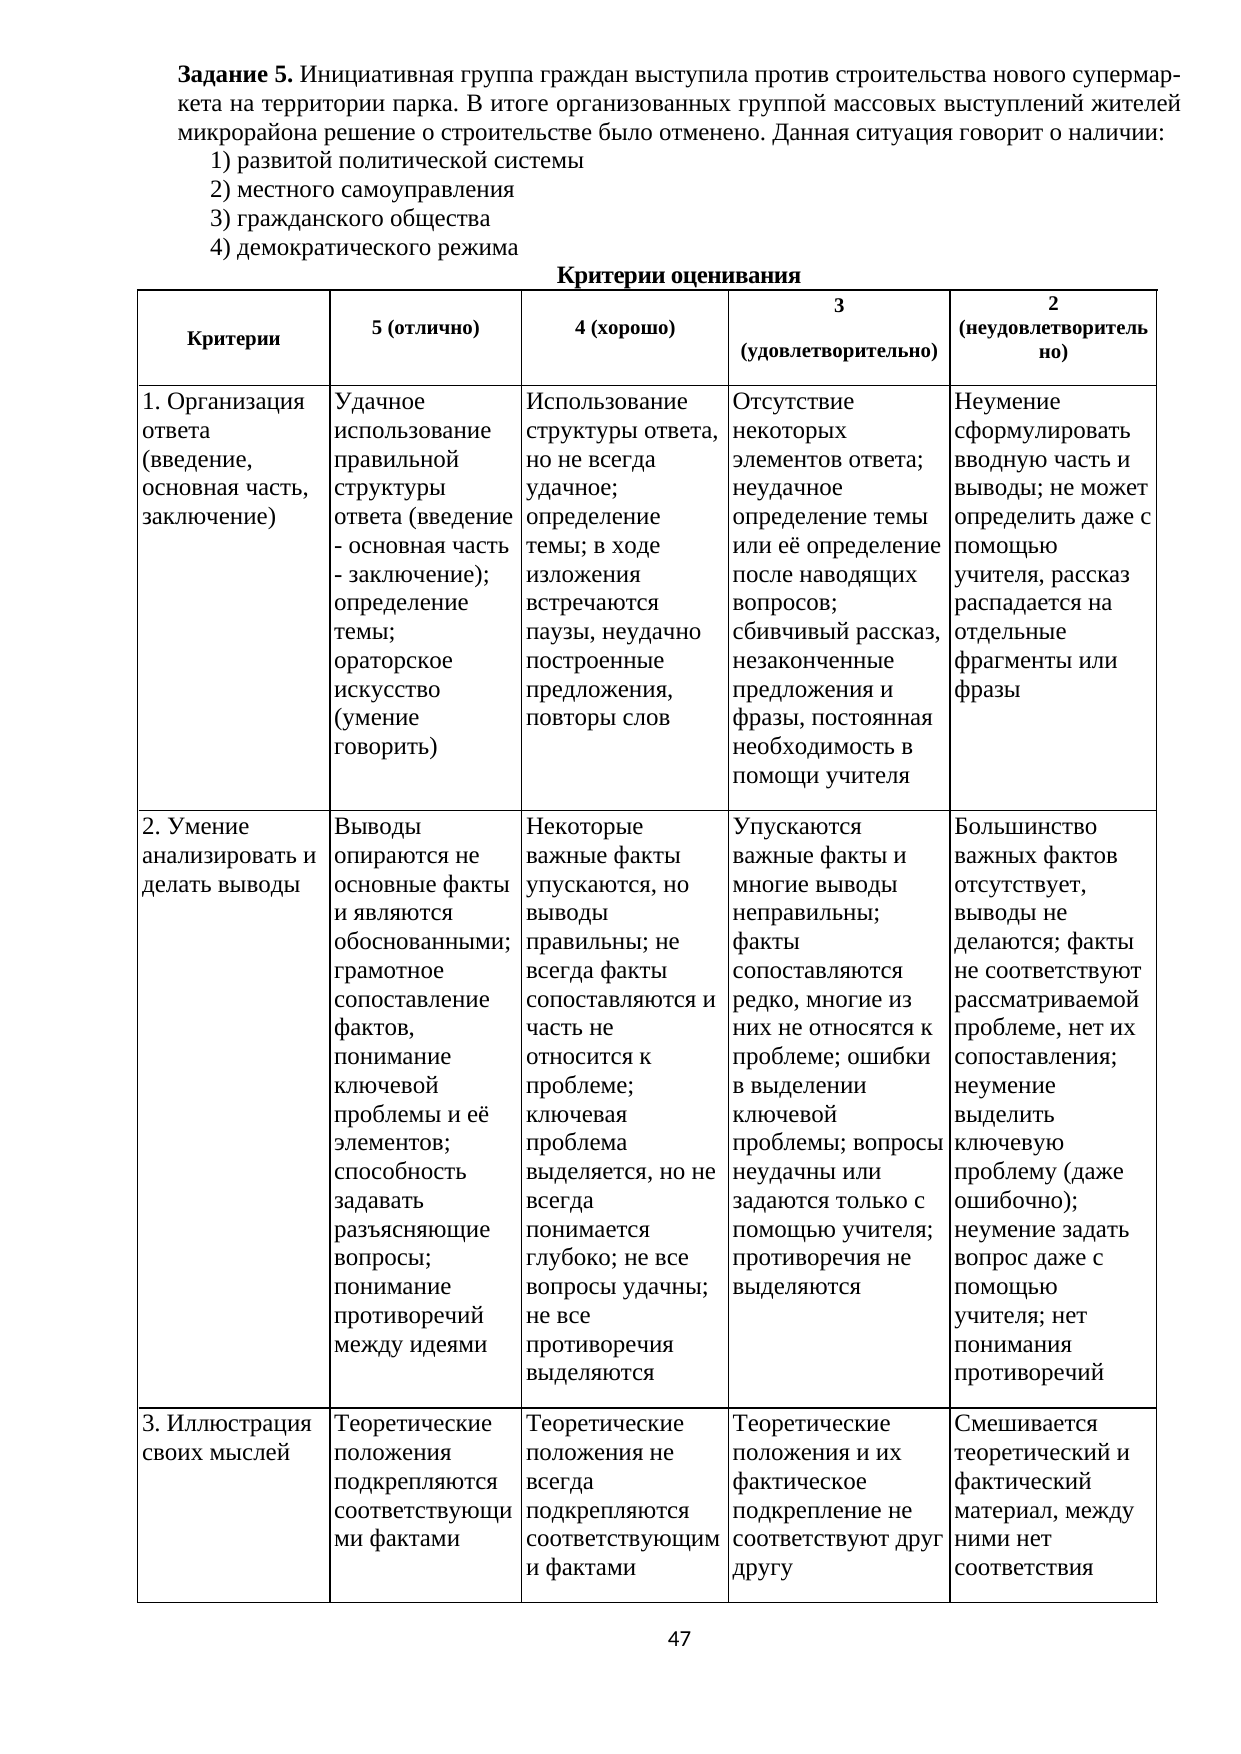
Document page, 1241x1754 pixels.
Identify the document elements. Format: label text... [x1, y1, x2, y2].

text 3) гражданского общества [177, 203, 1181, 232]
table_header 3 (удовлетворительно) [729, 291, 949, 385]
table_cell Выводы опираются не основные факты и являются обоснованными; грамотное сопоставление фактов, понимание ключевой проблемы и её элементов; способность задавать разъясняющие вопросы; понимание противоречий между идеями [331, 811, 521, 1407]
table_header 5 (отлично) [331, 291, 521, 385]
table_cell Некоторые важные факты упускаются, но выводы правильны; не всегда факты сопоставляются и часть не относится к проблеме; ключевая проблема выделяется, но не всегда понимается глубоко; не все вопросы удачны; не все противоречия выделяются [522, 811, 728, 1407]
table_cell Теоретические положения подкрепляются соответствующими фактами [331, 1409, 521, 1602]
text 4) демократического режима [177, 232, 1181, 260]
table_cell Смешивается теоретический и фактический материал, между ними нет соответствия [951, 1409, 1156, 1602]
table_cell Теоретические положения и их фактическое подкрепление не соответствуют друг другу [729, 1409, 949, 1602]
table_cell Отсутствие некоторых элементов ответа; неудачное определение темы или её определение после наводящих вопросов; сбивчивый рассказ, незаконченные предложения и фразы, постоянная необходимость в помощи учителя [729, 386, 949, 809]
table_cell Использование структуры ответа, но не всегда удачное; определение темы; в ходе изложения встречаются паузы, неудачно построенные предложения, повторы слов [522, 386, 728, 809]
text 1) развитой политической системы [177, 145, 1181, 174]
table_cell Теоретические положения не всегда подкрепляются соответствующими фактами [522, 1409, 728, 1602]
table_cell Неумение сформулировать вводную часть и выводы; не может определить даже с помощью учителя, рассказ распадается на отдельные фрагменты или фразы [951, 386, 1156, 809]
text Критерии оценивания [177, 260, 1181, 289]
text Задание 5. Инициативная группа граждан выступила против строительства нового супермаркета на территории парка. В итоге организованных группой массовых выступлений жителей микрорайона решение о строительстве было отменено. Данная ситуация говорит о наличии: [177, 59, 1181, 145]
table_cell 1. Организация ответа (введение, основная часть, заключение) [138, 386, 329, 809]
table_cell Большинство важных фактов отсутствует, выводы не делаются; факты не соответствуют рассматриваемой проблеме, нет их сопоставления; неумение выделить ключевую проблему (даже ошибочно); неумение задать вопрос даже с помощью учителя; нет понимания противоречий [951, 811, 1156, 1407]
table_header 4 (хорошо) [522, 291, 728, 385]
table_cell 3. Иллюстрация своих мыслей [138, 1408, 329, 1602]
text 2) местного самоуправления [177, 174, 1181, 203]
table_cell 2. Умение анализировать и делать выводы [138, 811, 329, 1407]
table_header 2 (неудовлетворительно) [951, 291, 1156, 385]
table_cell Удачное использование правильной структуры ответа (введение - основная часть - заключение); определение темы; ораторское искусство (умение говорить) [331, 386, 521, 809]
table_cell Упускаются важные факты и многие выводы неправильны; факты сопоставляются редко, многие из них не относятся к проблеме; ошибки в выделении ключевой проблемы; вопросы неудачны или задаются только с помощью учителя; противоречия не выделяются [729, 811, 949, 1407]
table_header Критерии [138, 291, 329, 385]
